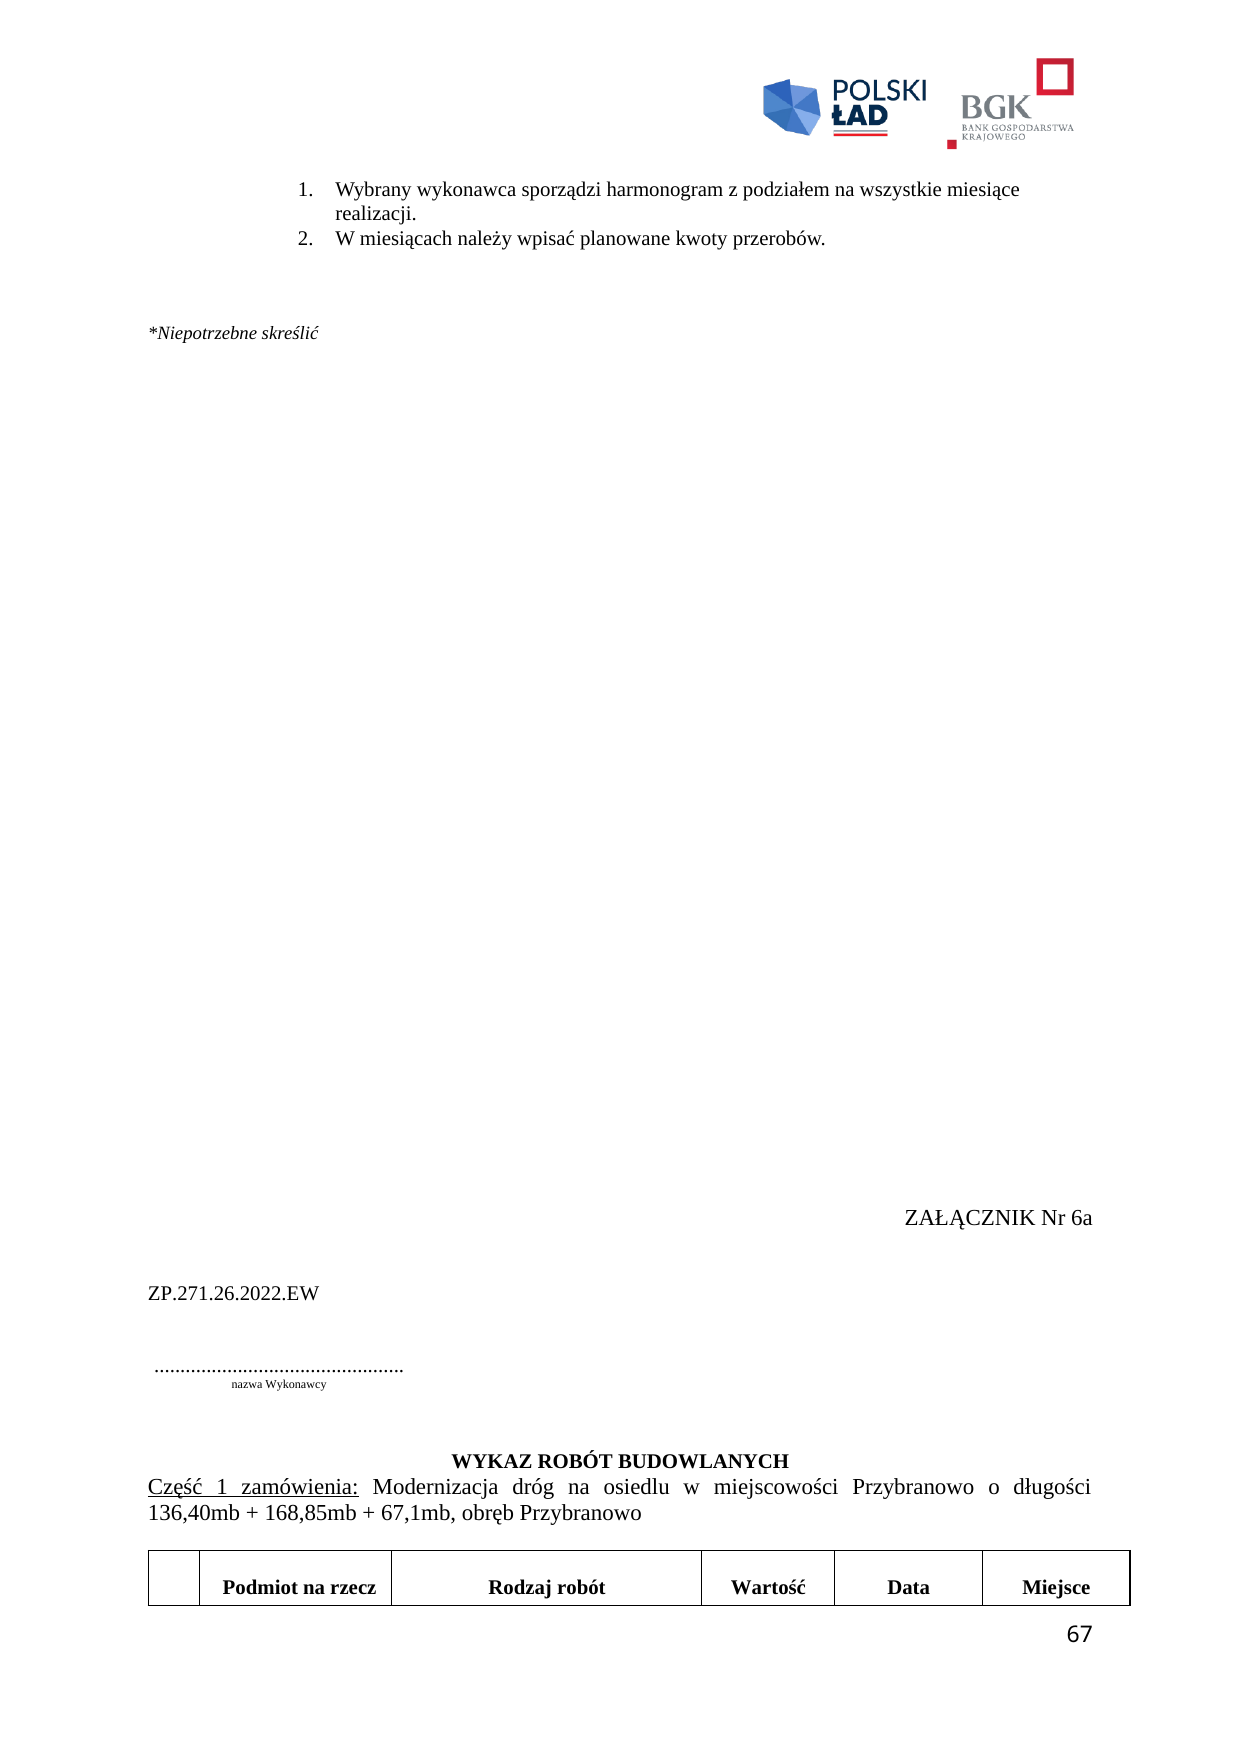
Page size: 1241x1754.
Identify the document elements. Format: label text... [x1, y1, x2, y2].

list Wybrany wykonawca sporządzi harmonogram z podziałem na wszystkie miesiące realizacji. [298, 177, 1093, 225]
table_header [835, 1551, 982, 1605]
text ZAŁĄCZNIK Nr 6a [148, 1204, 1093, 1230]
text WYKAZ ROBÓT BUDOWLANYCH [148, 1449, 1093, 1473]
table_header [200, 1551, 391, 1605]
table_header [702, 1551, 834, 1605]
text ZP.271.26.2022.EW [148, 1281, 1093, 1304]
text ................................................ [148, 1353, 1093, 1377]
table_header Miejsce wykonania [983, 1551, 1129, 1605]
text nazwa Wykonawcy [148, 1377, 1093, 1401]
list W miesiącach należy wpisać planowane kwoty przerobów. [298, 225, 1093, 249]
text Część 1 zamówienia: Modernizacja dróg na osiedlu w miejscowości Przybranowo o długości 136,40mb + 168,85mb + 67,1mb, obręb Przybranowo [148, 1473, 1093, 1526]
table_header Lp. [149, 1551, 199, 1605]
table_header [392, 1551, 701, 1605]
text *Niepotrzebne skreślić [148, 322, 1093, 343]
